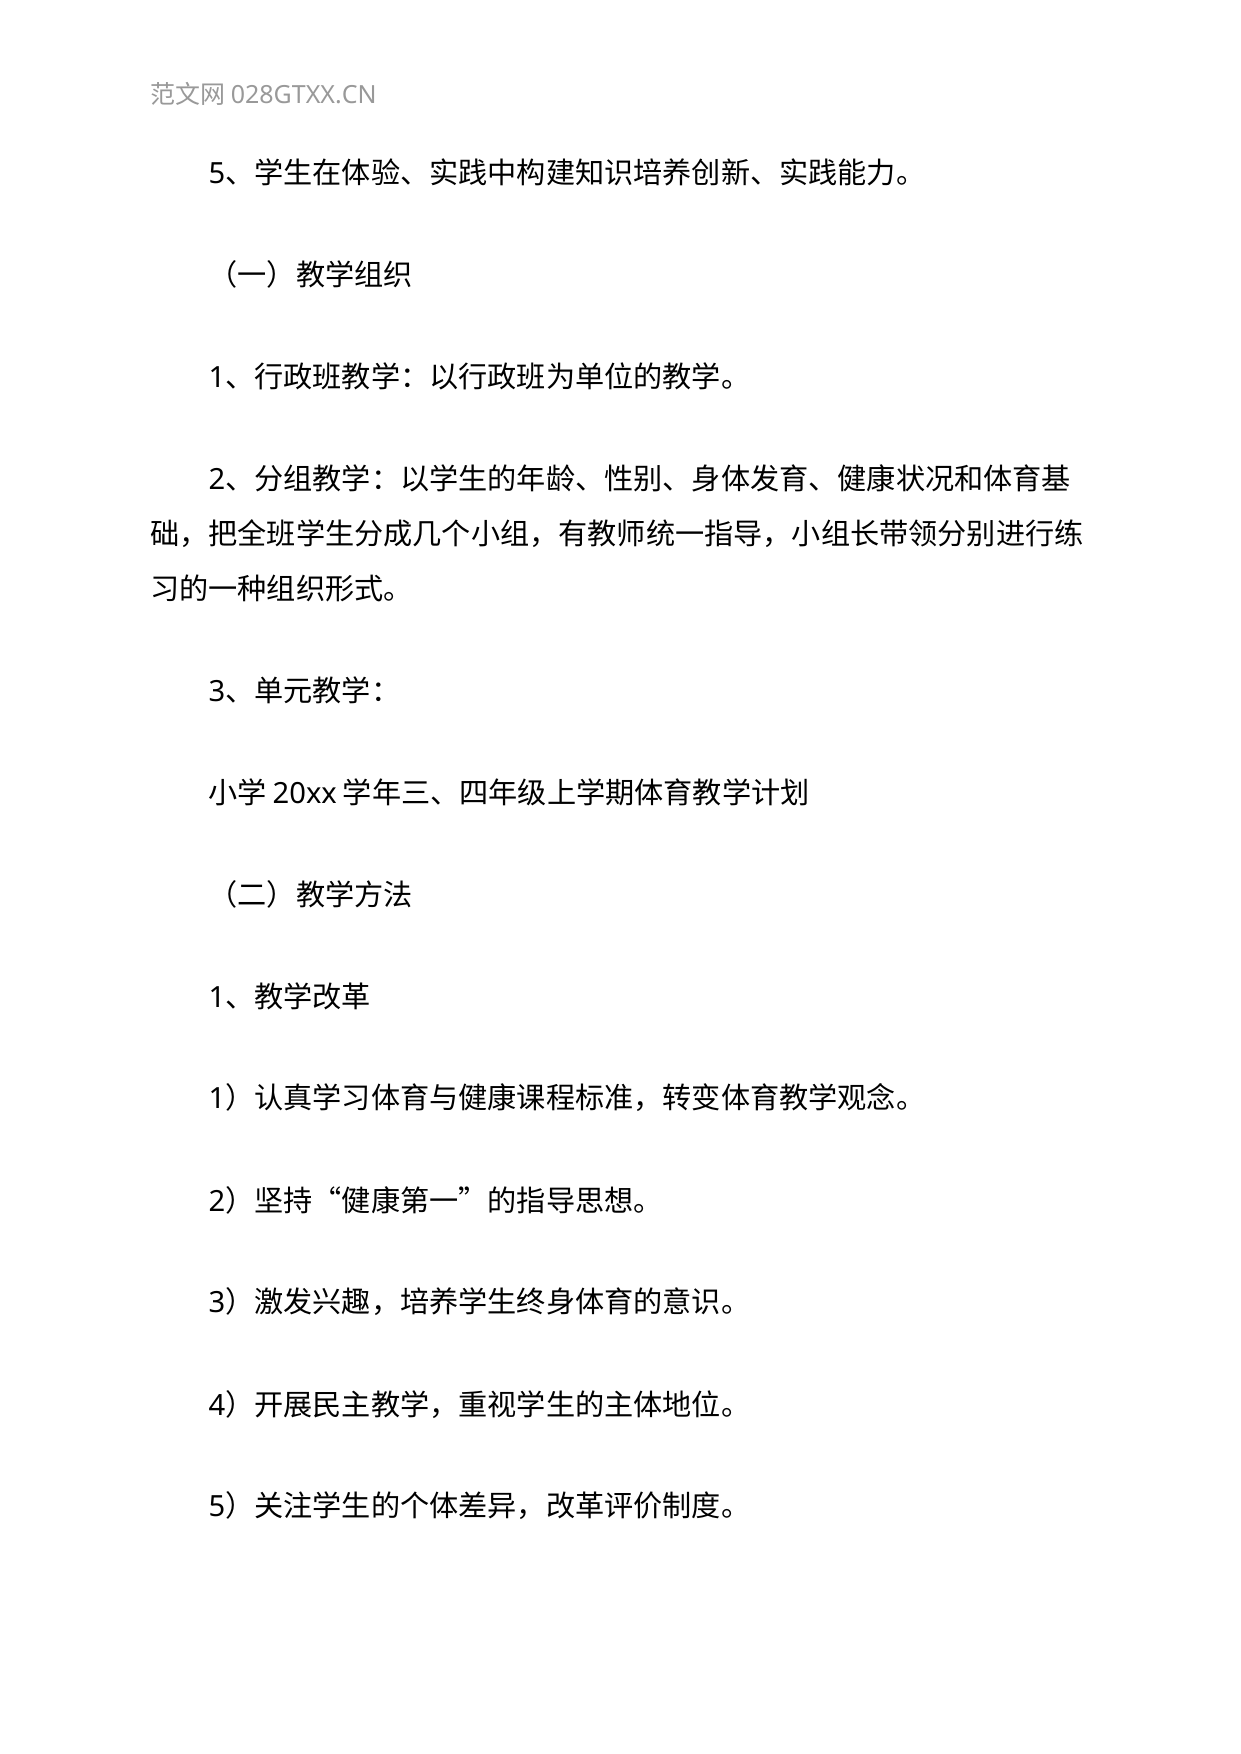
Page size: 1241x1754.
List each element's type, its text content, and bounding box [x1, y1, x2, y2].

text 2、分组教学：以学生的年龄、性别、身体发育、健康状况和体育基础，把全班学生分成几个小组，有教师统一指导，小组长带领分别进行练习的一种组织形式。 [150, 456, 1090, 608]
text 1）认真学习体育与健康课程标准，转变体育教学观念。 [150, 1075, 1090, 1117]
text 3）激发兴趣，培养学生终身体育的意识。 [150, 1279, 1090, 1321]
text 3、单元教学： [150, 667, 1090, 710]
text 4）开展民主教学，重视学生的主体地位。 [150, 1381, 1090, 1423]
text （一）教学组织 [150, 252, 1090, 294]
text 5）关注学生的个体差异，改革评价制度。 [150, 1483, 1090, 1525]
text 小学20xx学年三、四年级上学期体育教学计划 [150, 769, 1090, 812]
text （二）教学方法 [150, 871, 1090, 914]
text 2）坚持“健康第一”的指导思想。 [150, 1177, 1090, 1219]
text 1、行政班教学：以行政班为单位的教学。 [150, 354, 1090, 396]
text 5、学生在体验、实践中构建知识培养创新、实践能力。 [150, 150, 1090, 192]
text 1、教学改革 [150, 973, 1090, 1016]
